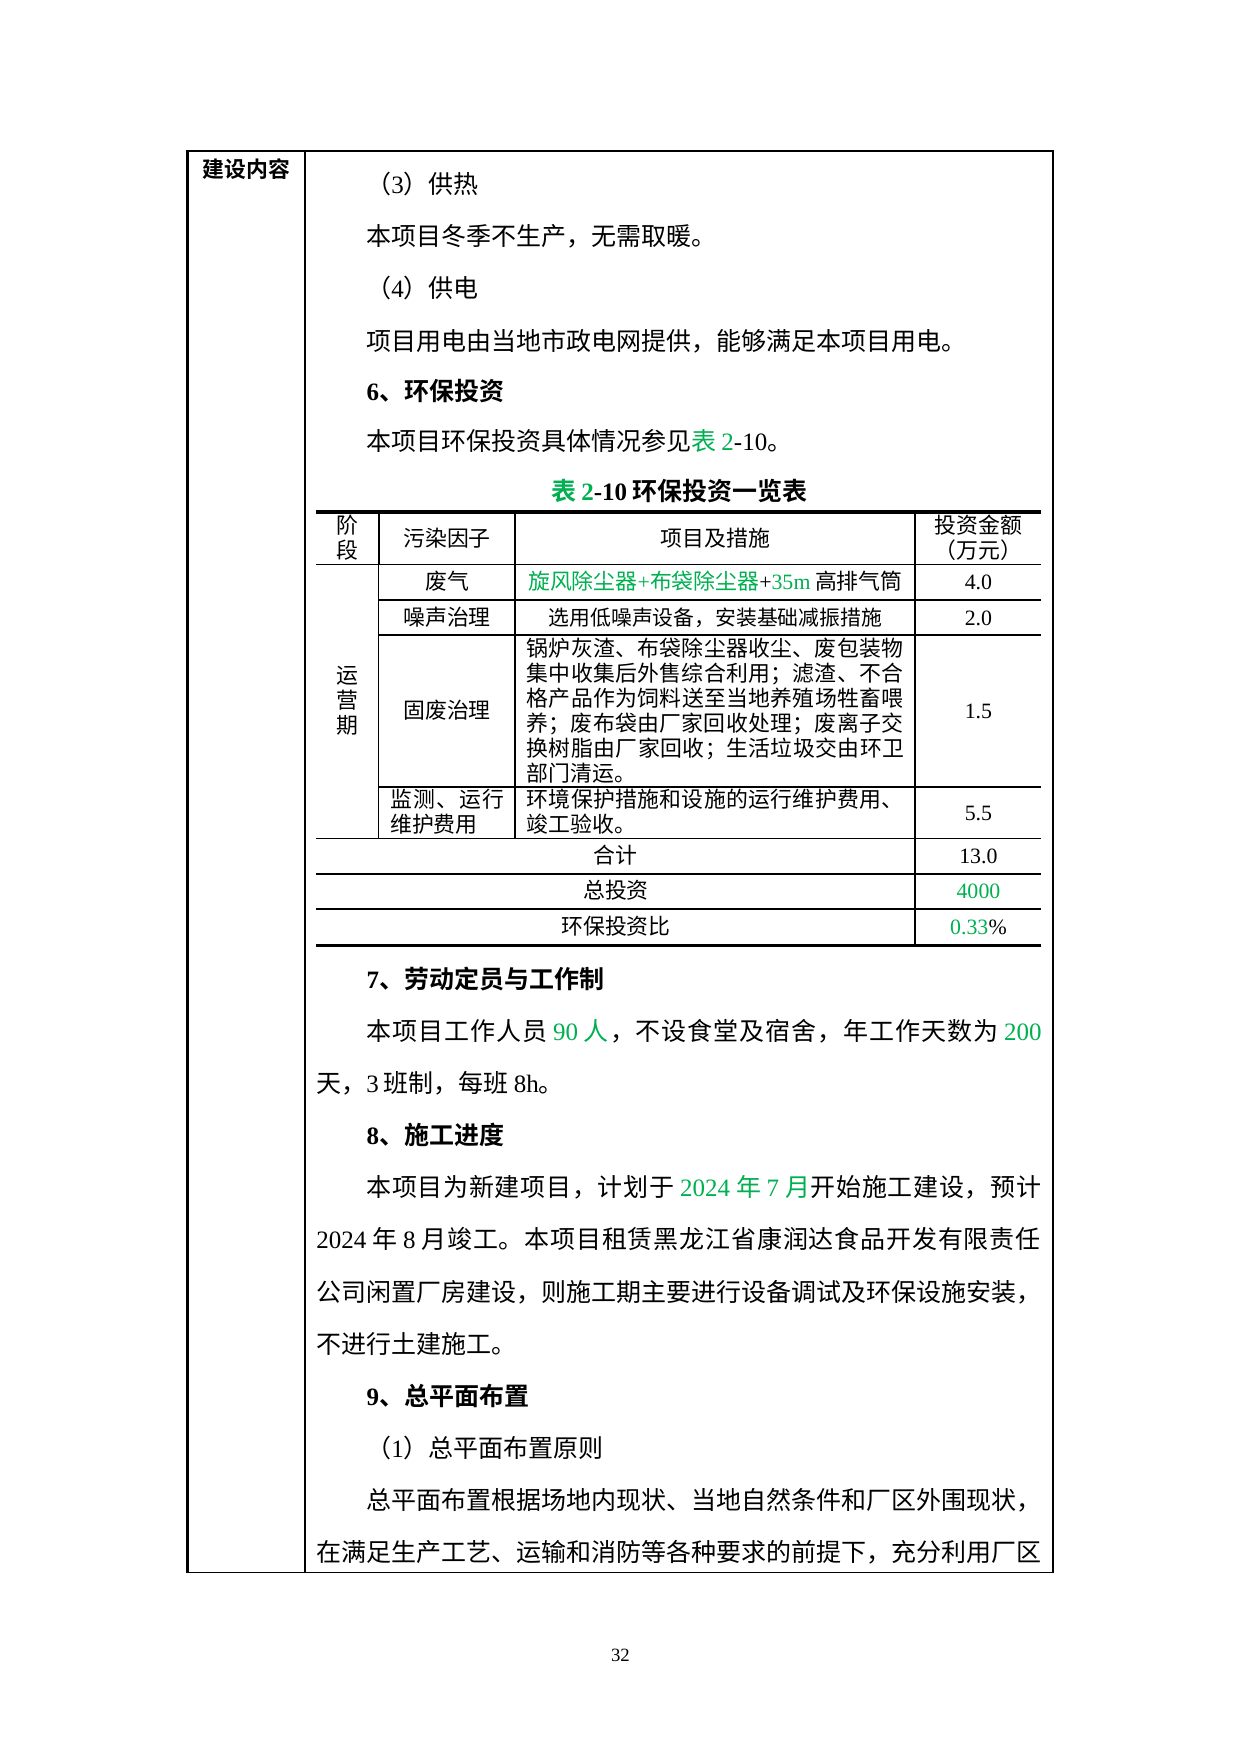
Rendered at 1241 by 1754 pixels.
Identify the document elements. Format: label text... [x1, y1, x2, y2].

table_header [306, 152, 1052, 1572]
table_header 建设内容 [189, 152, 304, 1572]
